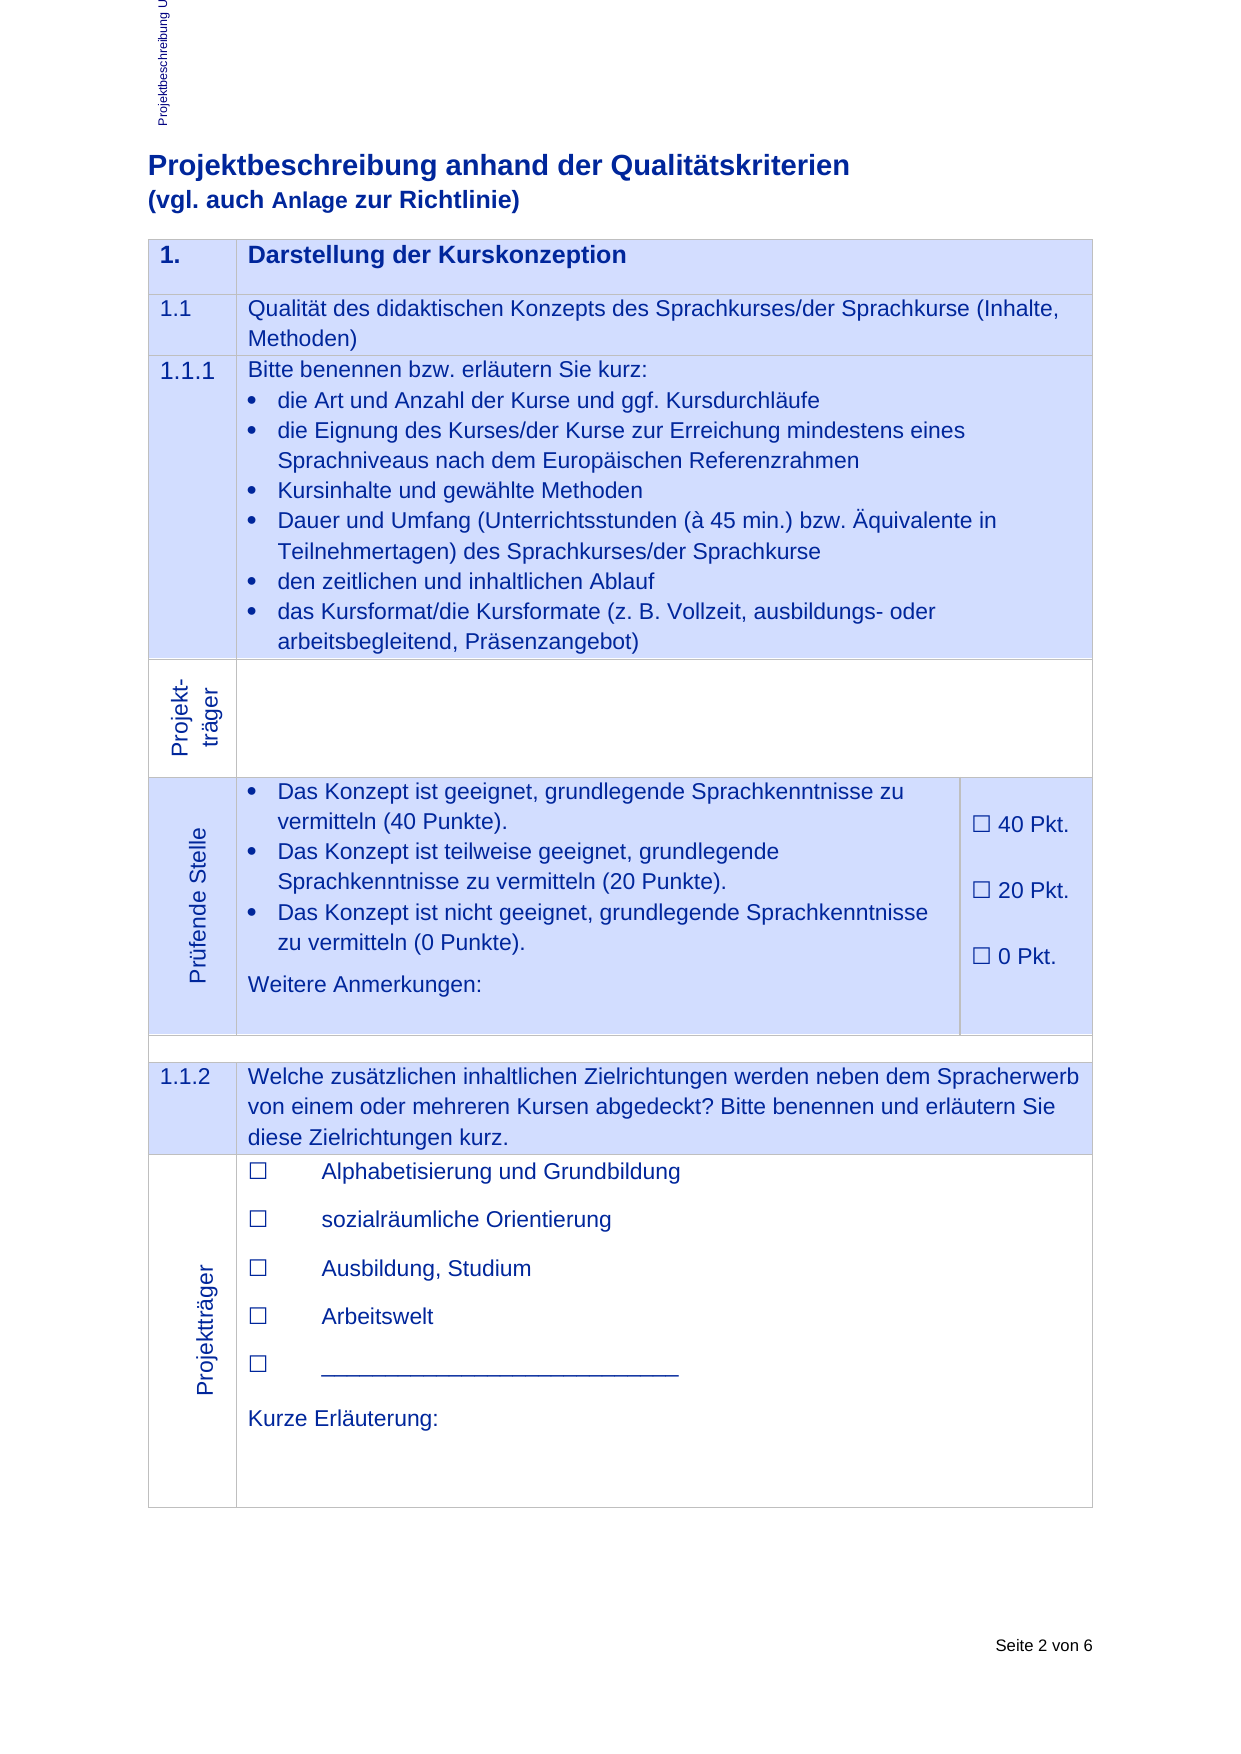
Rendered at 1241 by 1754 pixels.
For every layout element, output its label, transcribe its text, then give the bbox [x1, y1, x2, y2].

table_cell Bitte benennen bzw. erläutern Sie kurz: die Art und Anzahl der Kurse und ggf. Kursdurchläufe die Eignung des Kurses/der Kurse zur Erreichung mindestens eines Sprachniveaus nach dem Europäischen Referenzrahmen Kursinhalte und gewählte Methoden Dauer und Umfang (Unterrichtsstunden (à 45 min.) bzw. Äquivalente in Teilnehmertagen) des Sprachkurses/der Sprachkurse den zeitlichen und inhaltlichen Ablauf das Kursformat/die Kursformate (z. B. Vollzeit, ausbildungs- oder arbeitsbegleitend, Präsenzangebot) [237, 356, 1092, 658]
table_header 1. [149, 240, 236, 294]
table_cell Welche zusätzlichen inhaltlichen Zielrichtungen werden neben dem Spracherwerb von einem oder mehreren Kursen abgedeckt? Bitte benennen und erläutern Sie diese Zielrichtungen kurz. [237, 1063, 1092, 1154]
table_header Darstellung der Kurskonzeption [237, 240, 1092, 294]
table_cell 40 Pkt. 20 Pkt. 0 Pkt. [961, 778, 1092, 1034]
table_cell Qualität des didaktischen Konzepts des Sprachkurses/der Sprachkurse (Inhalte, Methoden) [237, 295, 1092, 355]
table_cell 1.1 [149, 295, 236, 355]
text Projektbeschreibung anhand der Qualitätskriterien (vgl. auch Anlage zur Richtlinie) [148, 148, 1092, 214]
table_cell 1.1.2 [149, 1063, 236, 1154]
table_cell [149, 1036, 1092, 1062]
table_cell 1.1.1 [149, 356, 236, 658]
table_cell Alphabetisierung und Grundbildung sozialräumliche Orientierung Ausbildung, Studium Arbeitswelt ____________________________ Kurze Erläuterung: [237, 1155, 1092, 1507]
table_cell Projektträger [149, 1155, 236, 1507]
table_cell Projekt- träger [149, 660, 236, 777]
table_cell Prüfende Stelle [149, 778, 236, 1034]
table_cell Das Konzept ist geeignet, grundlegende Sprachkenntnisse zu vermitteln (40 Punkte). Das Konzept ist teilweise geeignet, grundlegende Sprachkenntnisse zu vermitteln (20 Punkte). Das Konzept ist nicht geeignet, grundlegende Sprachkenntnisse zu vermitteln (0 Punkte). Weitere Anmerkungen: [237, 778, 959, 1034]
table_cell [237, 660, 1092, 777]
